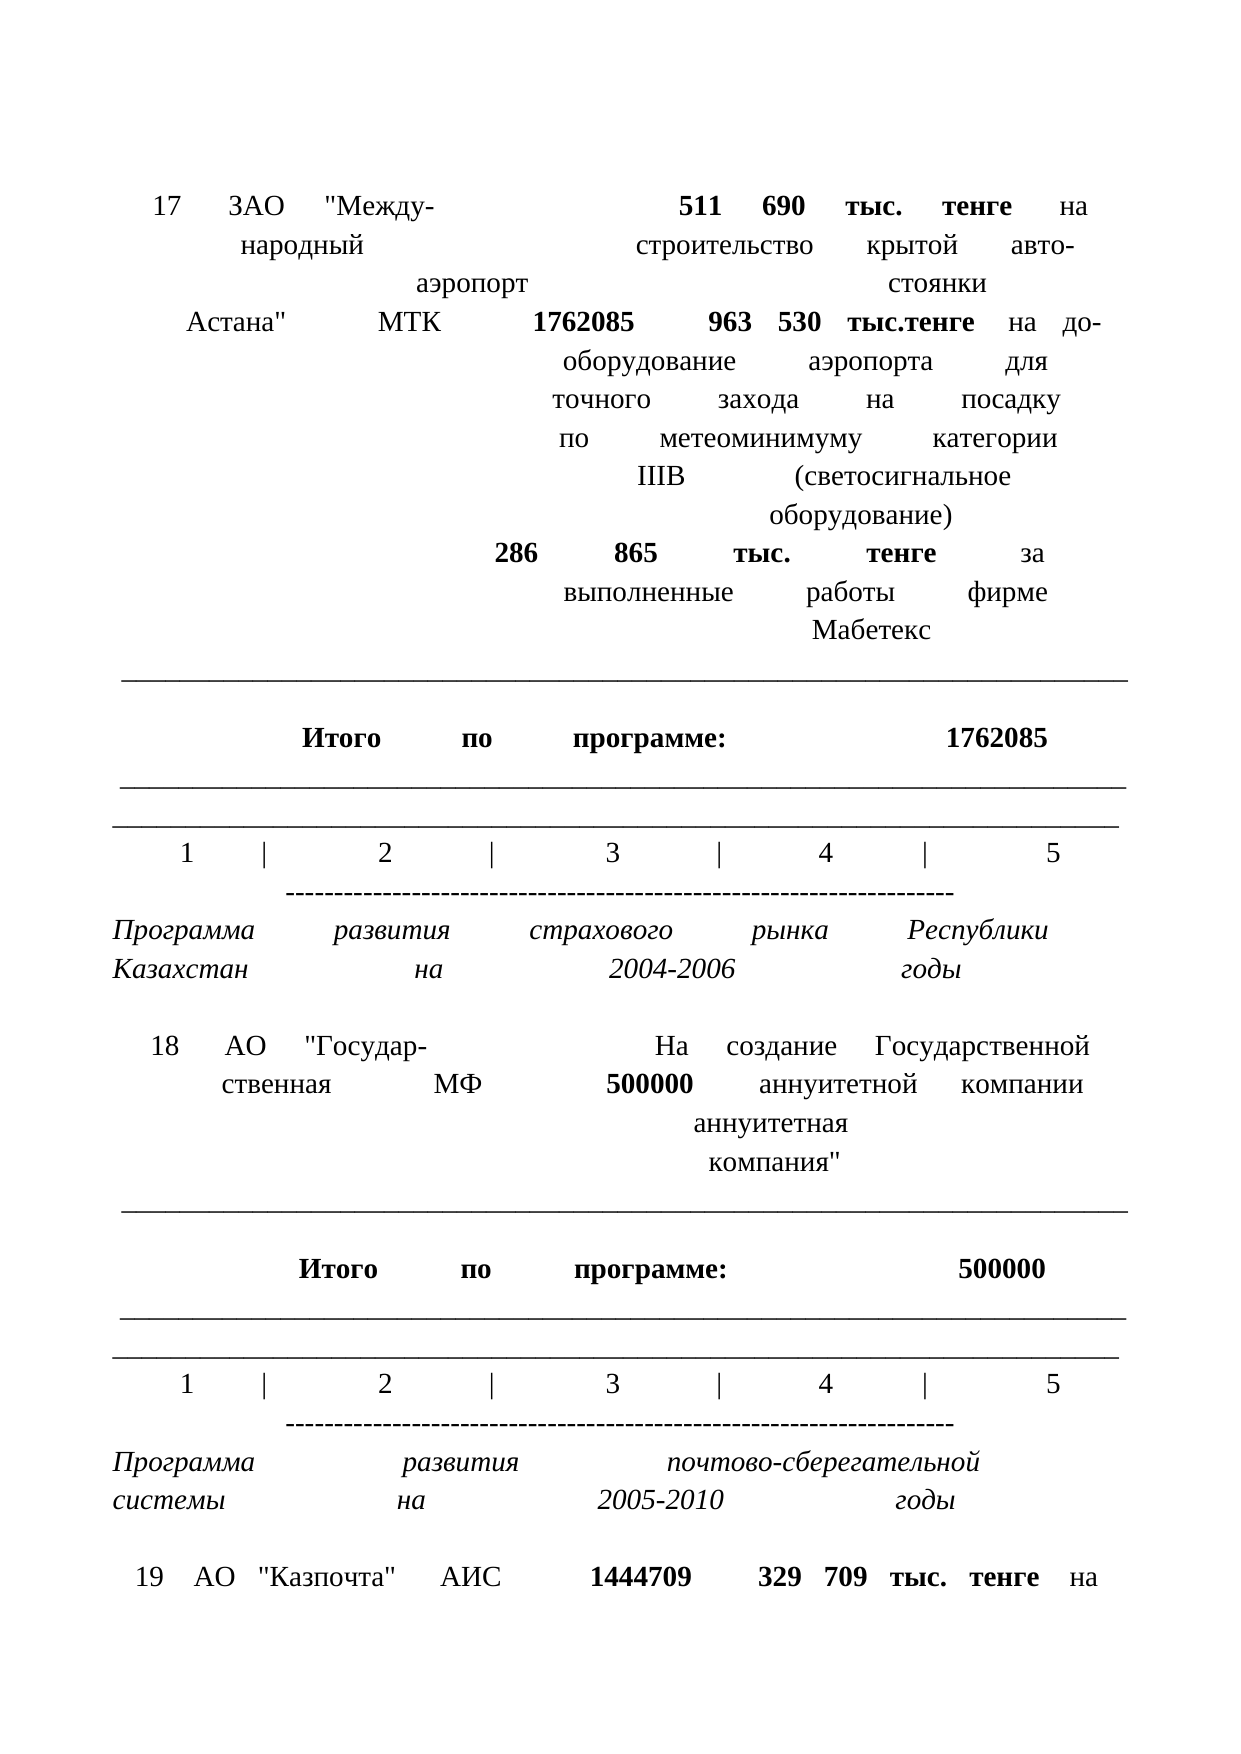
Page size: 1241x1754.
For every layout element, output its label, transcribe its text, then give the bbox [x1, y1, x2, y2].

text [112, 1328, 1128, 1593]
text _____________________________________________________________________ 1 | 2 | 3 | 4 | 5 --------------------------------------------------------------------- Программа развития страхового рынка Республики Казахстан на 2004-2006 годы 18 АО "Государ- На создание Государственной ственная МФ 500000 аннуитетной компании аннуитетная компания" _____________________________________________________________________ Итого по программе: 500000 _____________________________________________________________________ [112, 797, 1128, 1323]
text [112, 150, 1128, 792]
